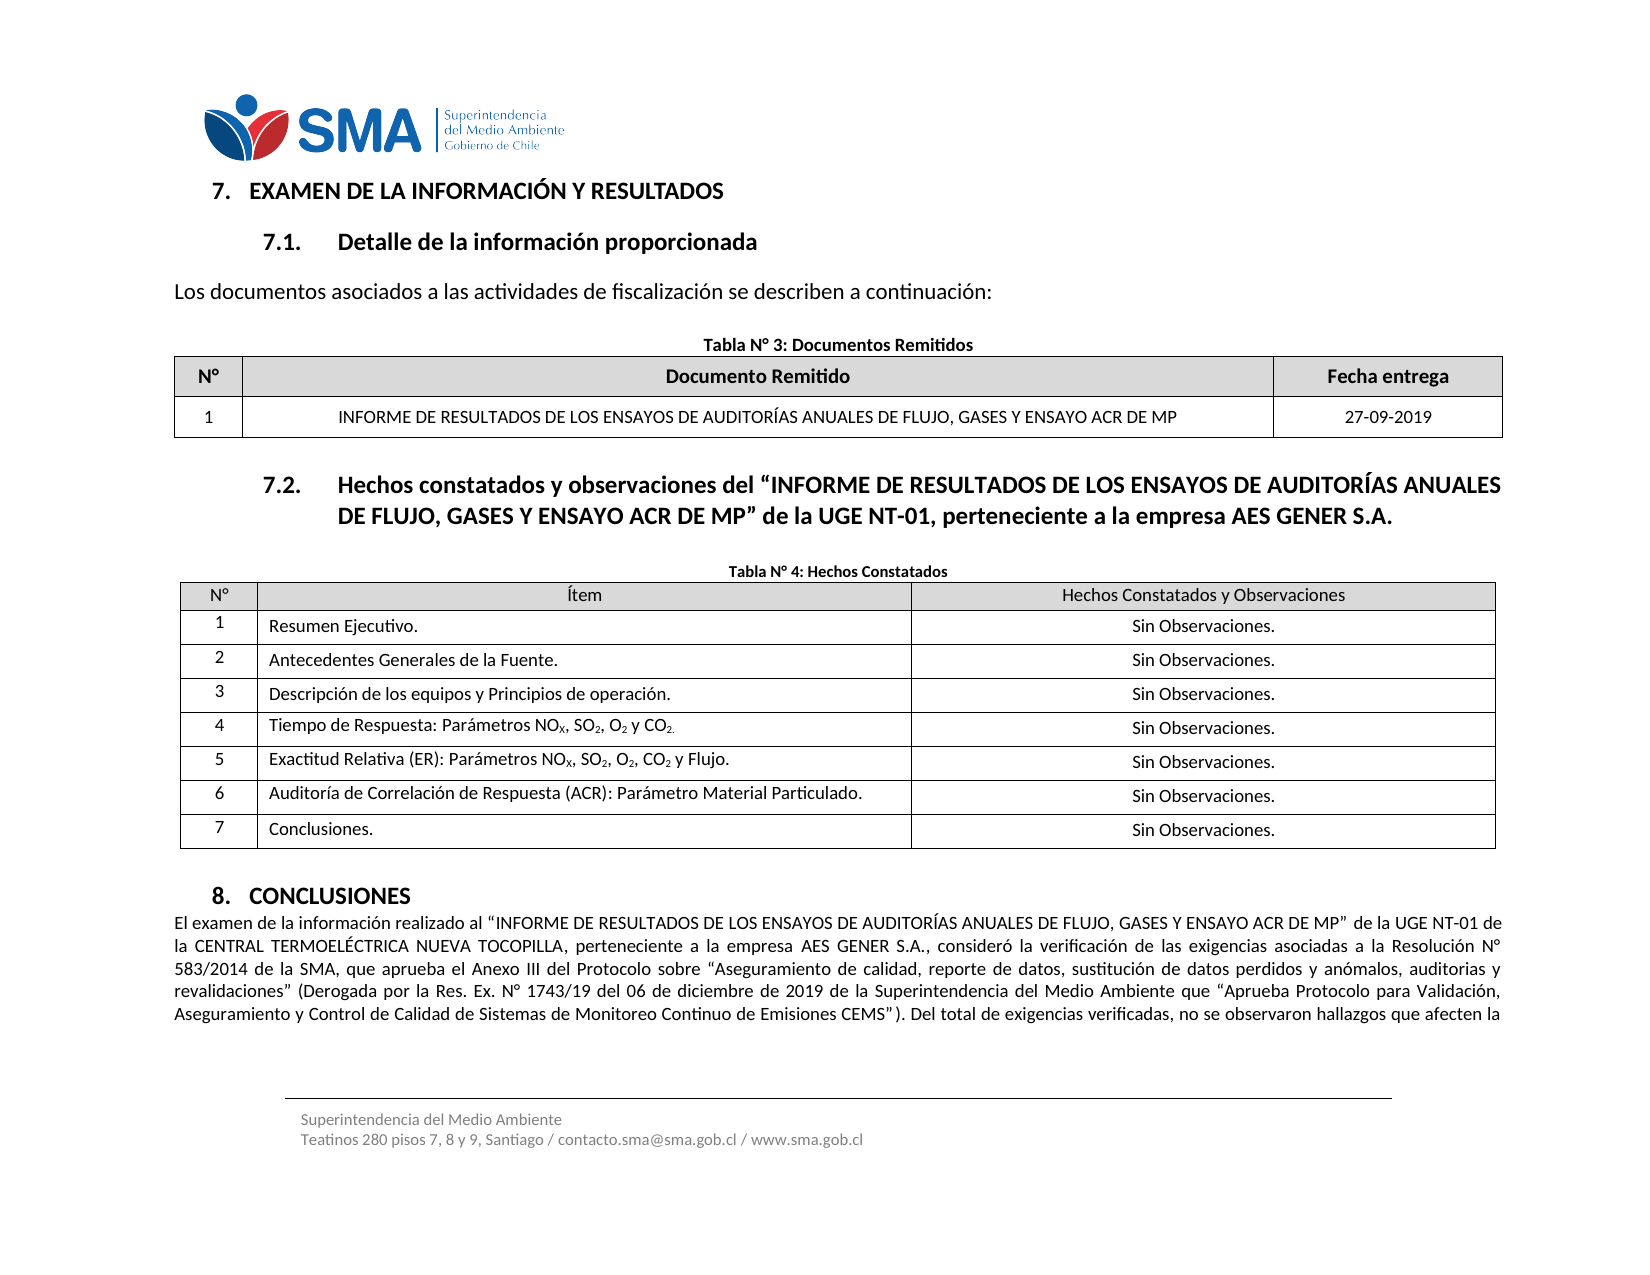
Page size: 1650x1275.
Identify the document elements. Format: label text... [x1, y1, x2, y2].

table_cell Sin Observaciones. [912, 611, 1495, 644]
table_header N° [175, 357, 242, 396]
table_cell 7 [181, 815, 257, 848]
table_cell Tiempo de Respuesta: Parámetros NOX, SO2, O2 y CO2. [258, 713, 911, 746]
table_cell Exactitud Relativa (ER): Parámetros NOX, SO2, O2, CO2 y Flujo. [258, 747, 911, 780]
table_cell 1 [181, 611, 257, 644]
table_cell Sin Observaciones. [912, 679, 1495, 712]
text Tabla N° 4: Hechos Constatados [174, 562, 1502, 582]
table_cell Resumen Ejecutivo. [258, 611, 911, 644]
table_cell Sin Observaciones. [912, 747, 1495, 780]
table_header N° [181, 583, 257, 610]
table_header Hechos Constatados y Observaciones [912, 583, 1495, 610]
table_cell 5 [181, 747, 257, 780]
table_cell Conclusiones. [258, 815, 911, 848]
table_cell Sin Observaciones. [912, 645, 1495, 678]
table_cell Sin Observaciones. [912, 713, 1495, 746]
table_cell Sin Observaciones. [912, 781, 1495, 814]
table_cell Descripción de los equipos y Principios de operación. [258, 679, 911, 712]
subtitle EXAMEN DE LA INFORMACIÓN Y RESULTADOS [212, 175, 1502, 206]
subtitle Detalle de la información proporcionada [263, 226, 1502, 257]
table_cell Auditoría de Correlación de Respuesta (ACR): Parámetro Material Particulado. [258, 781, 911, 814]
table_header Ítem [258, 583, 911, 610]
subtitle Hechos constatados y observaciones del “INFORME DE RESULTADOS DE LOS ENSAYOS DE AUDITORÍAS ANUALES DE FLUJO, GASES Y ENSAYO ACR DE MP” de la UGE NT-01, perteneciente a la empresa AES GENER S.A. [263, 469, 1502, 530]
table_cell INFORME DE RESULTADOS DE LOS ENSAYOS DE AUDITORÍAS ANUALES DE FLUJO, GASES Y ENSAYO ACR DE MP [243, 397, 1273, 437]
table_header Documento Remitido [243, 357, 1273, 396]
table_cell Antecedentes Generales de la Fuente. [258, 645, 911, 678]
subtitle CONCLUSIONES [212, 880, 1502, 911]
table_cell 1 [175, 397, 242, 437]
text Los documentos asociados a las actividades de fiscalización se describen a continuación: [174, 277, 1502, 305]
table_cell Sin Observaciones. [912, 815, 1495, 848]
table_cell 2 [181, 645, 257, 678]
table_header Fecha entrega [1274, 357, 1502, 396]
table_cell 6 [181, 781, 257, 814]
table_cell 4 [181, 713, 257, 746]
table_cell 3 [181, 679, 257, 712]
picture [174, 73, 584, 176]
table_cell 27-09-2019 [1274, 397, 1502, 437]
text Tabla N° 3: Documentos Remitidos [174, 333, 1502, 356]
